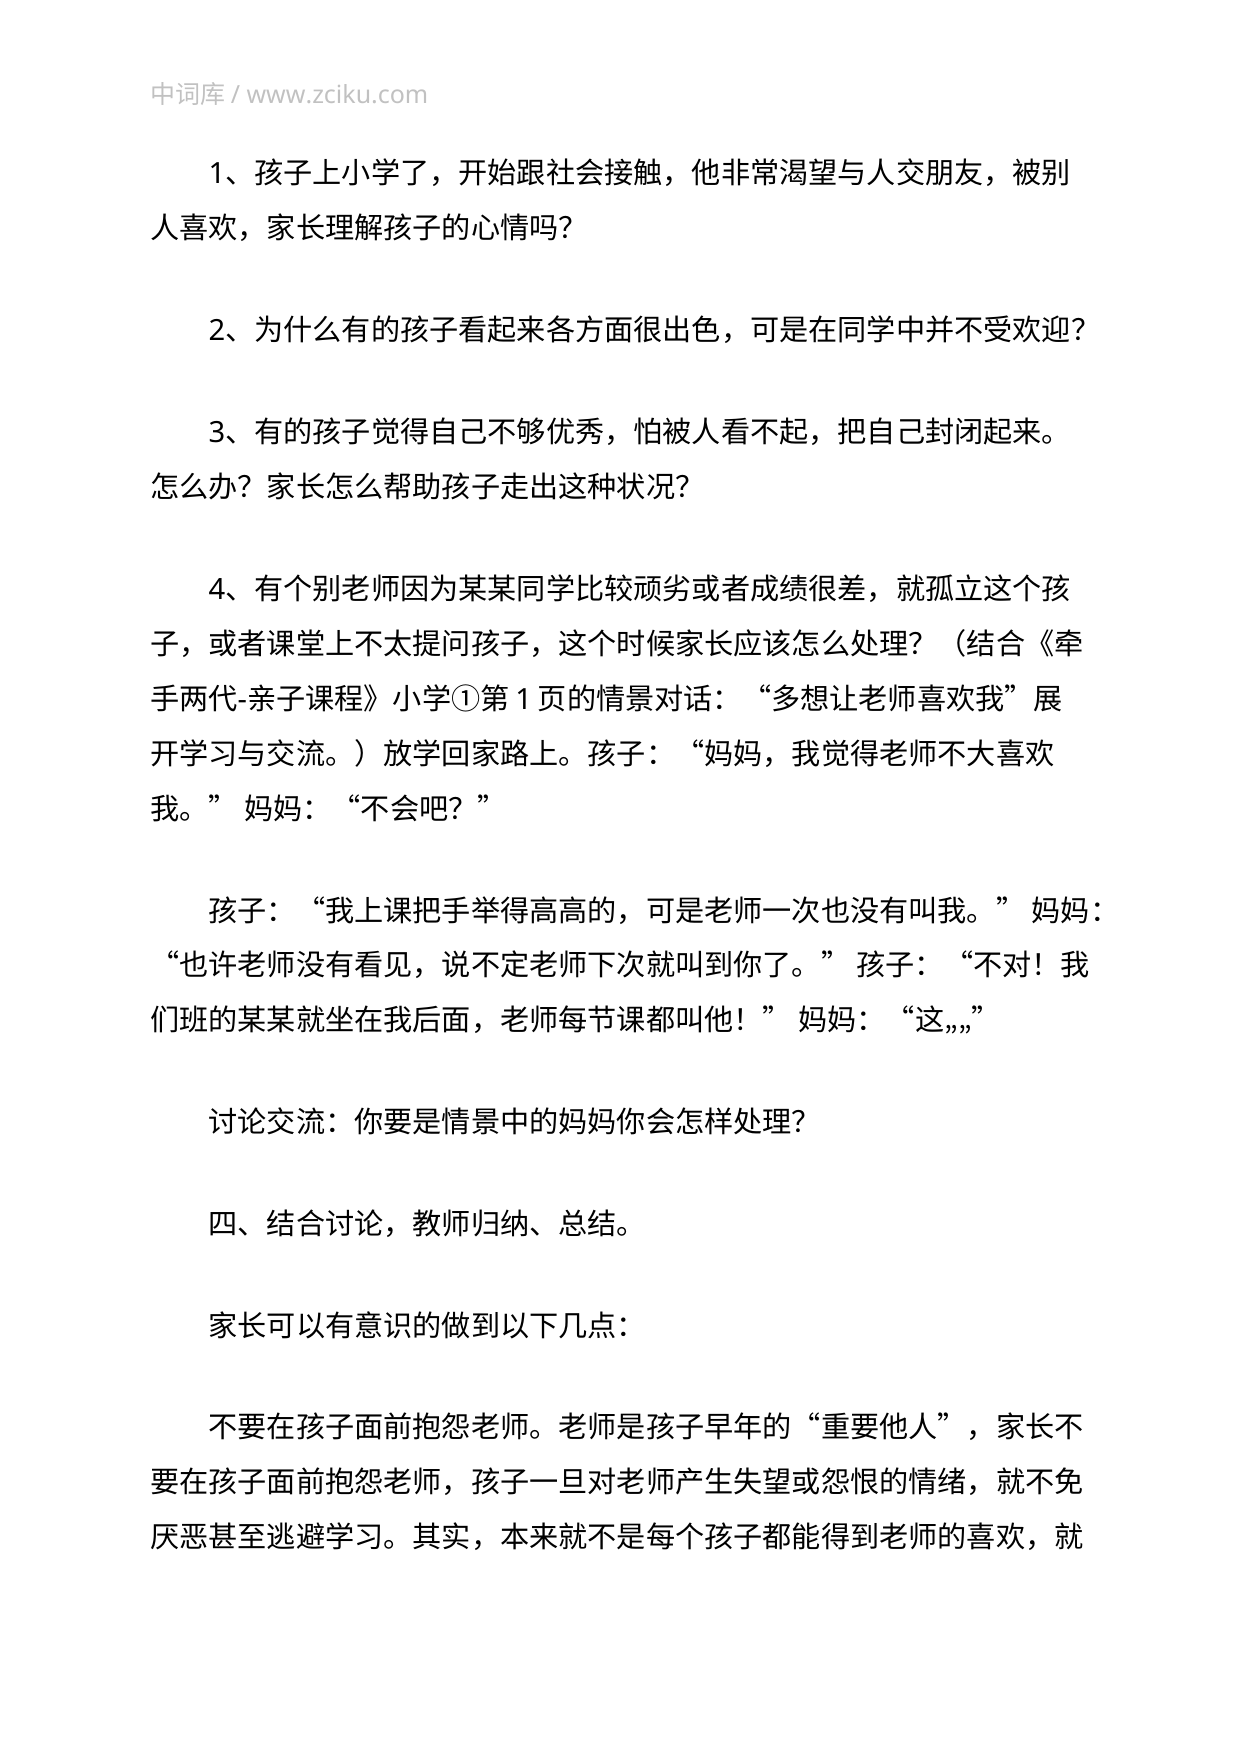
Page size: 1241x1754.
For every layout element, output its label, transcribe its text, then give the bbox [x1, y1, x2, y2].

text 家长可以有意识的做到以下几点： [150, 1302, 1090, 1344]
text 2、为什么有的孩子看起来各方面很出色，可是在同学中并不受欢迎？ [150, 307, 1090, 349]
text 四、结合讨论，教师归纳、总结。 [150, 1200, 1090, 1243]
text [150, 1404, 1090, 1556]
text 孩子：“我上课把手举得高高的，可是老师一次也没有叫我。” 妈妈：“也许老师没有看见，说不定老师下次就叫到你了。” 孩子：“不对！我们班的某某就坐在我后面，老师每节课都叫他！” 妈妈：“这„„” [150, 887, 1090, 1039]
text 3、有的孩子觉得自己不够优秀，怕被人看不起，把自己封闭起来。怎么办？家长怎么帮助孩子走出这种状况？ [150, 409, 1090, 506]
text 1、孩子上小学了，开始跟社会接触，他非常渴望与人交朋友，被别人喜欢，家长理解孩子的心情吗？ [150, 150, 1090, 247]
text 讨论交流：你要是情景中的妈妈你会怎样处理？ [150, 1099, 1090, 1141]
text 4、有个别老师因为某某同学比较顽劣或者成绩很差，就孤立这个孩子，或者课堂上不太提问孩子，这个时候家长应该怎么处理？（结合《牵手两代-亲子课程》小学①第1页的情景对话：“多想让老师喜欢我”展开学习与交流。）放学回家路上。孩子：“妈妈，我觉得老师不大喜欢我。” 妈妈：“不会吧？” [150, 566, 1090, 828]
